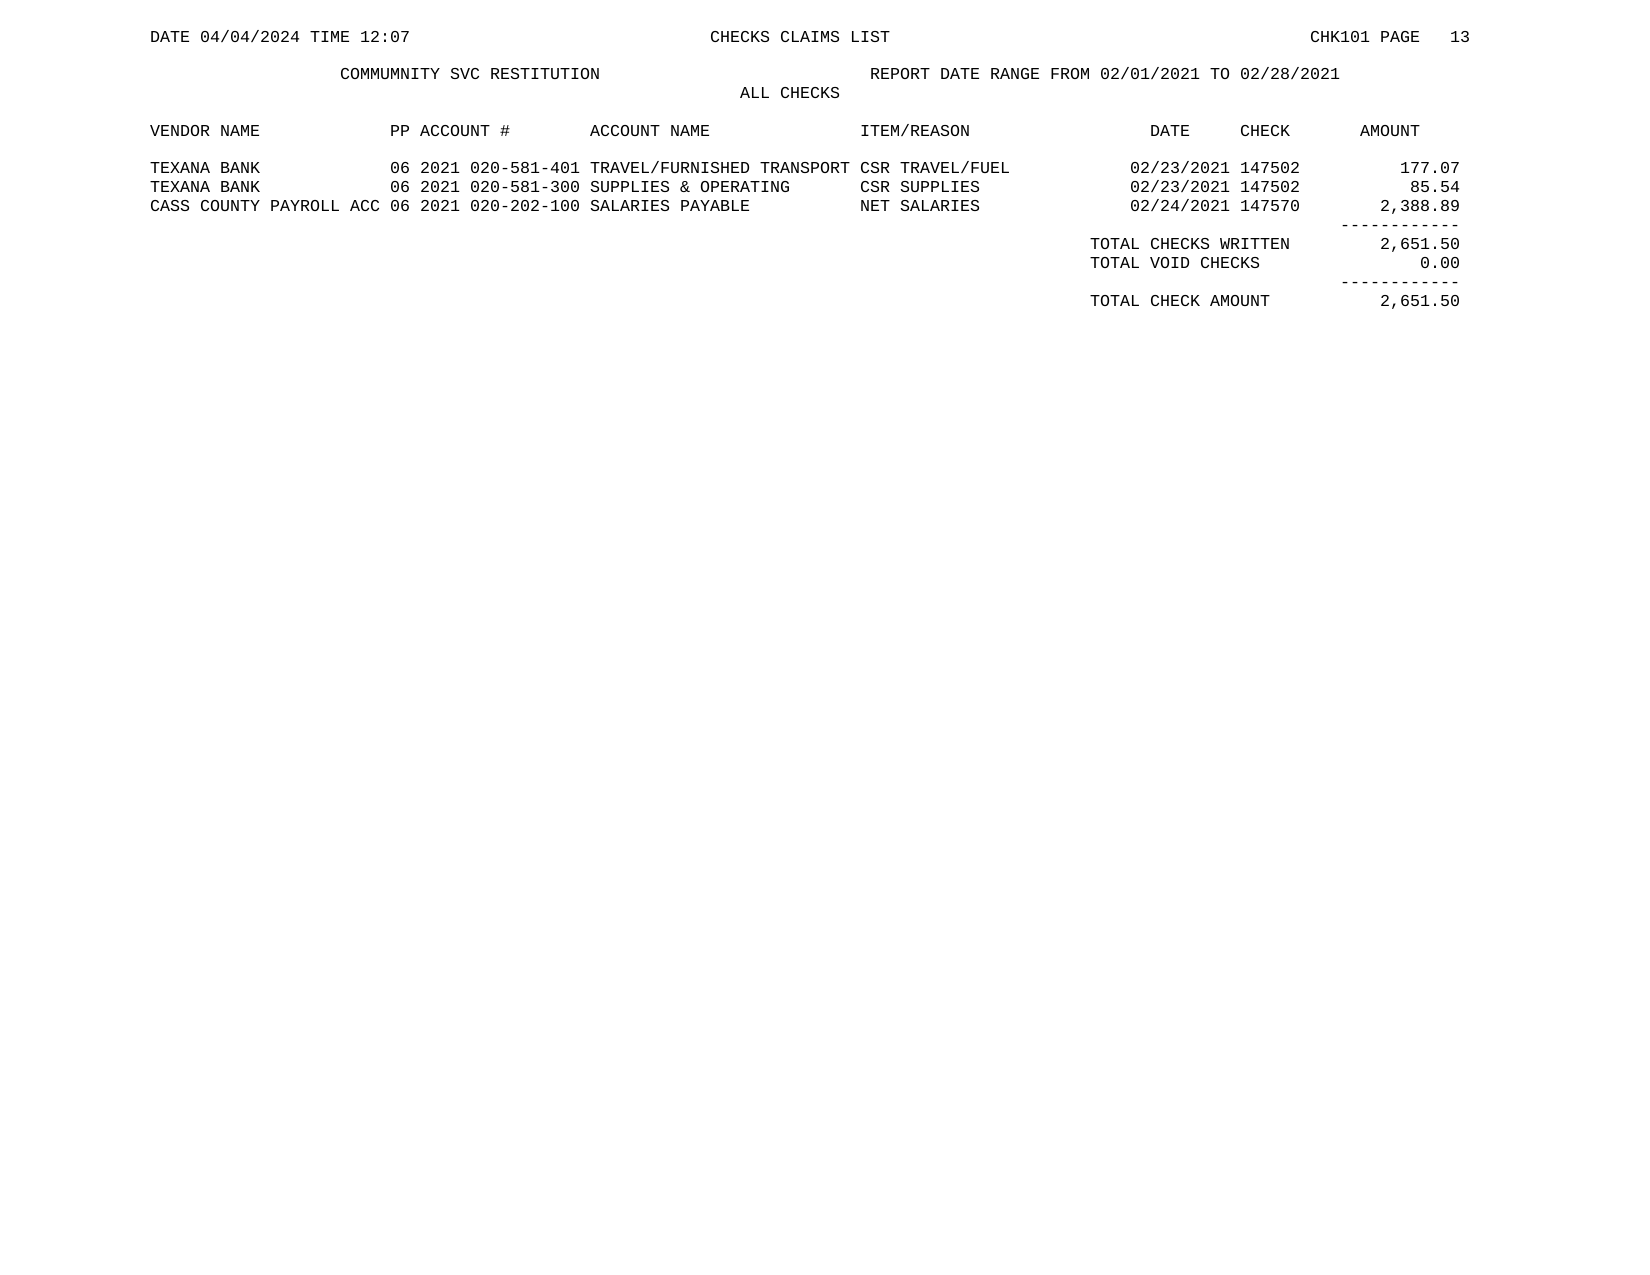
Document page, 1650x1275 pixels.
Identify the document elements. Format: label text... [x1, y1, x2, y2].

text TEXANA BANK 06 2021 020-581-401 TRAVEL/FURNISHED TRANSPORT CSR TRAVEL/FUEL 02/23/2021 147502 177.07 [150, 160, 1500, 179]
text ------------ [150, 273, 1500, 292]
text TOTAL CHECK AMOUNT 2,651.50 [150, 292, 1500, 311]
text TOTAL VOID CHECKS 0.00 [150, 254, 1500, 273]
text CASS COUNTY PAYROLL ACC 06 2021 020-202-100 SALARIES PAYABLE NET SALARIES 02/24/2021 147570 2,388.89 [150, 198, 1500, 217]
text VENDOR NAME PP ACCOUNT # ACCOUNT NAME ITEM/REASON DATE CHECK AMOUNT [150, 122, 1500, 141]
text DATE 04/04/2024 TIME 12:07 CHECKS CLAIMS LIST CHK101 PAGE 13 [150, 28, 1500, 47]
text ------------ [150, 217, 1500, 236]
text COMMUMNITY SVC RESTITUTION REPORT DATE RANGE FROM 02/01/2021 TO 02/28/2021 [150, 66, 1500, 85]
text TOTAL CHECKS WRITTEN 2,651.50 [150, 236, 1500, 254]
text ALL CHECKS [150, 85, 1500, 103]
text TEXANA BANK 06 2021 020-581-300 SUPPLIES & OPERATING CSR SUPPLIES 02/23/2021 147502 85.54 [150, 179, 1500, 198]
